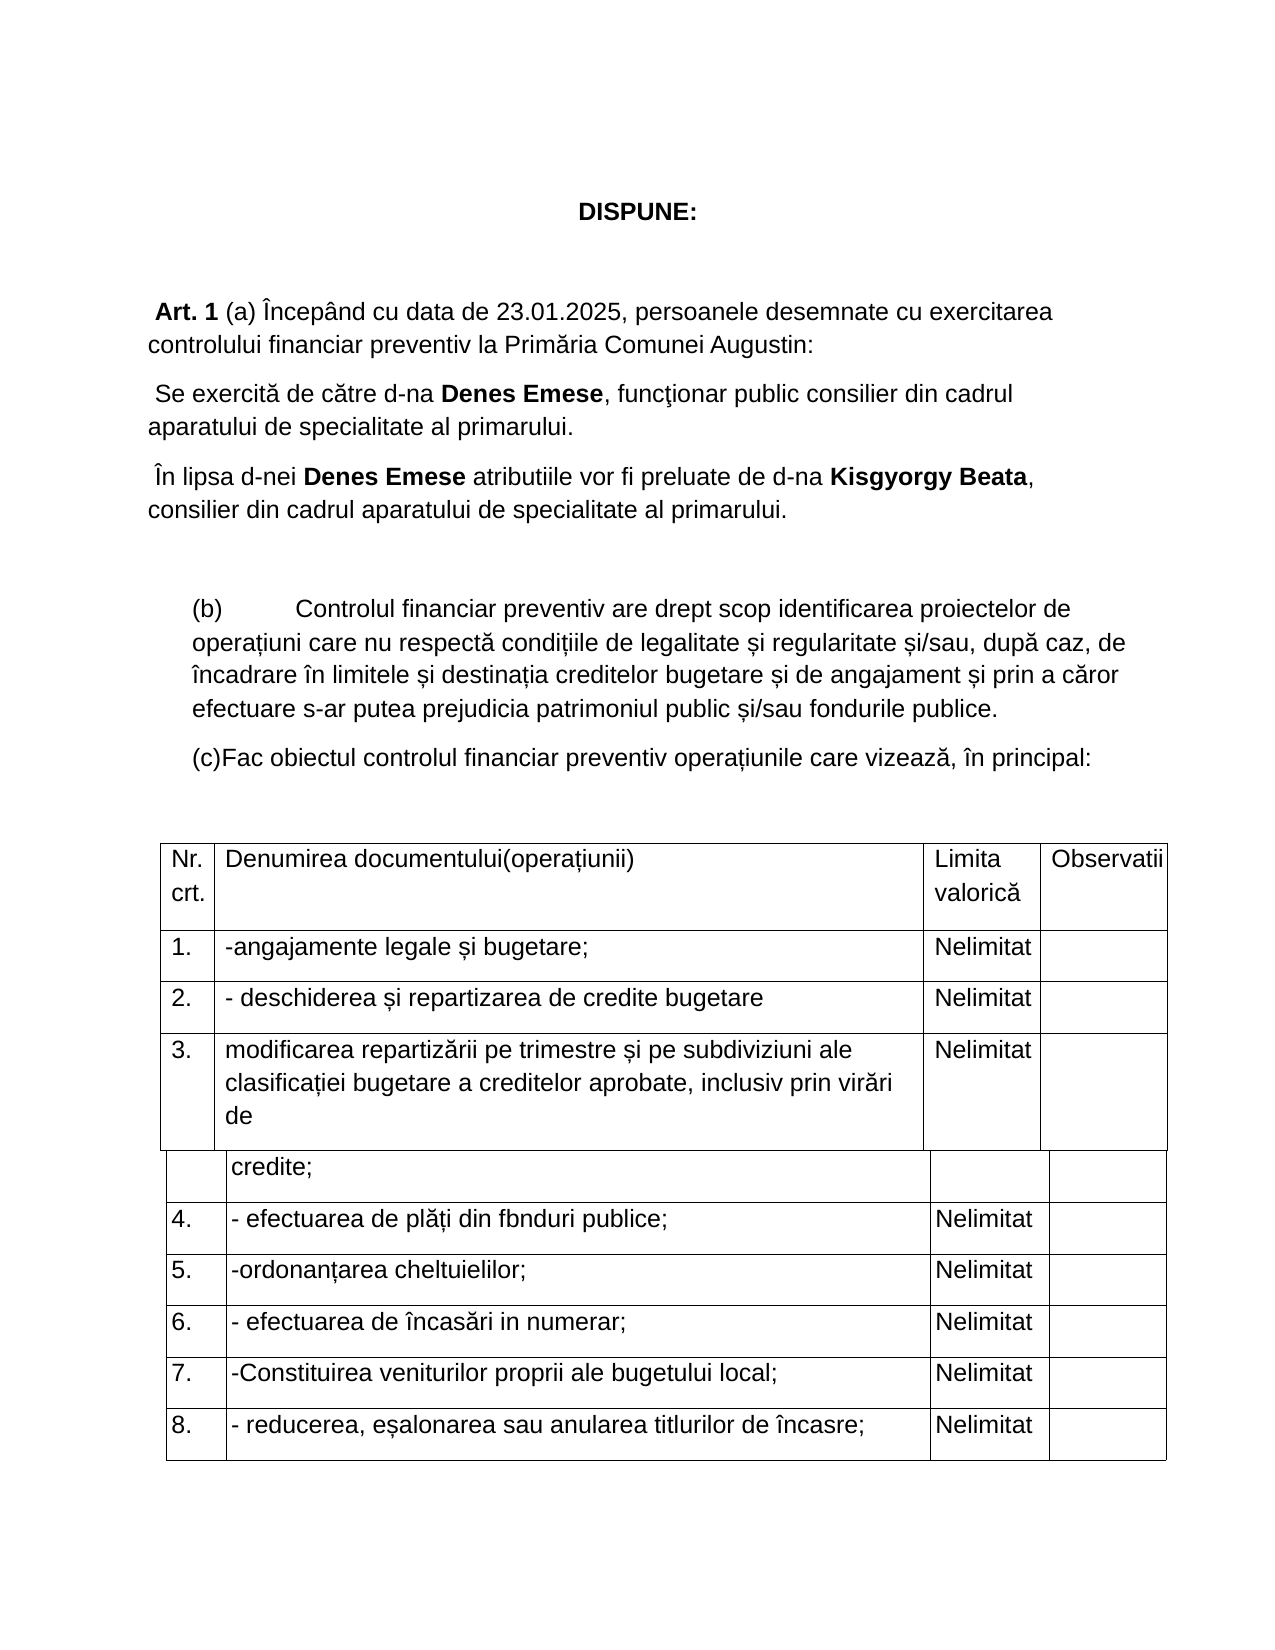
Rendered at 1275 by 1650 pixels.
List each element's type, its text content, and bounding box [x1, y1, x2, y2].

table_cell 8. [167, 1409, 226, 1460]
table_cell 4. [167, 1203, 226, 1253]
table_cell [1050, 1358, 1166, 1408]
table_cell -Constituirea veniturilor proprii ale bugetului local; [227, 1358, 930, 1408]
table_cell [1041, 1034, 1167, 1150]
table_cell Nelimitat [931, 1409, 1049, 1460]
table_cell [1050, 1409, 1166, 1460]
text DISPUNE: [148, 197, 1127, 226]
table_cell Nelimitat [931, 1203, 1049, 1253]
table_cell [1050, 1306, 1166, 1357]
table_cell 1. [161, 931, 214, 981]
table_cell modificarea repartizării pe trimestre și pe subdiviziuni ale clasificației bugetare a creditelor aprobate, inclusiv prin virări de [215, 1034, 923, 1150]
table_cell - reducerea, eșalonarea sau anularea titlurilor de încasre; [227, 1409, 930, 1460]
table_header Denumirea documentului(operațiunii) [215, 844, 923, 929]
table_cell 5. [167, 1255, 226, 1305]
text Se exercită de către d-na Denes Emese, funcţionar public consilier din cadrul aparatului de specialitate al primarului. [148, 379, 1127, 441]
table_cell - deschiderea și repartizarea de credite bugetare [215, 982, 923, 1033]
table_cell Nelimitat [924, 1034, 1040, 1150]
table_cell [1050, 1203, 1166, 1253]
table_header Nr. crt. [161, 844, 214, 929]
text Art. 1 (a) Începând cu data de 23.01.2025, persoanele desemnate cu exercitarea controlului financiar preventiv la Primăria Comunei Augustin: [148, 297, 1127, 358]
table_cell Nelimitat [931, 1306, 1049, 1357]
table_header Limita valorică [924, 844, 1040, 929]
table_cell 2. [161, 982, 214, 1033]
table_cell Nelimitat [931, 1255, 1049, 1305]
table_cell - efectuarea de încasări in numerar; [227, 1306, 930, 1357]
table_cell [931, 1151, 1049, 1202]
table_cell [1041, 931, 1167, 981]
text În lipsa d-nei Denes Emese atributiile vor fi preluate de d-na Kisgyorgy Beata, consilier din cadrul aparatului de specialitate al primarului. [148, 462, 1127, 524]
table_header Observatii [1041, 844, 1167, 929]
table_cell [1050, 1255, 1166, 1305]
table_cell - efectuarea de plăți din fbnduri publice; [227, 1203, 930, 1253]
table_cell 3. [161, 1034, 214, 1150]
table_cell [1041, 982, 1167, 1033]
table_cell 6. [167, 1306, 226, 1357]
table_cell -angajamente legale și bugetare; [215, 931, 923, 981]
table_cell [167, 1151, 226, 1202]
list Controlul financiar preventiv are drept scop identificarea proiectelor de operațiuni care nu respectă condițiile de legalitate și regularitate și/sau, după caz, de încadrare în limitele și destinația creditelor bugetare și de angajament și prin a căror efectuare s-ar putea prejudicia patrimoniul public și/sau fondurile publice. [192, 594, 1127, 722]
table_cell Nelimitat [924, 982, 1040, 1033]
table_cell 7. [167, 1358, 226, 1408]
table_cell Nelimitat [931, 1358, 1049, 1408]
table_cell Nelimitat [924, 931, 1040, 981]
table_cell -ordonanțarea cheltuielilor; [227, 1255, 930, 1305]
table_cell [1050, 1151, 1166, 1202]
list Fac obiectul controlul financiar preventiv operațiunile care vizează, în principal: [192, 743, 1127, 772]
table_cell credite; [227, 1151, 930, 1202]
